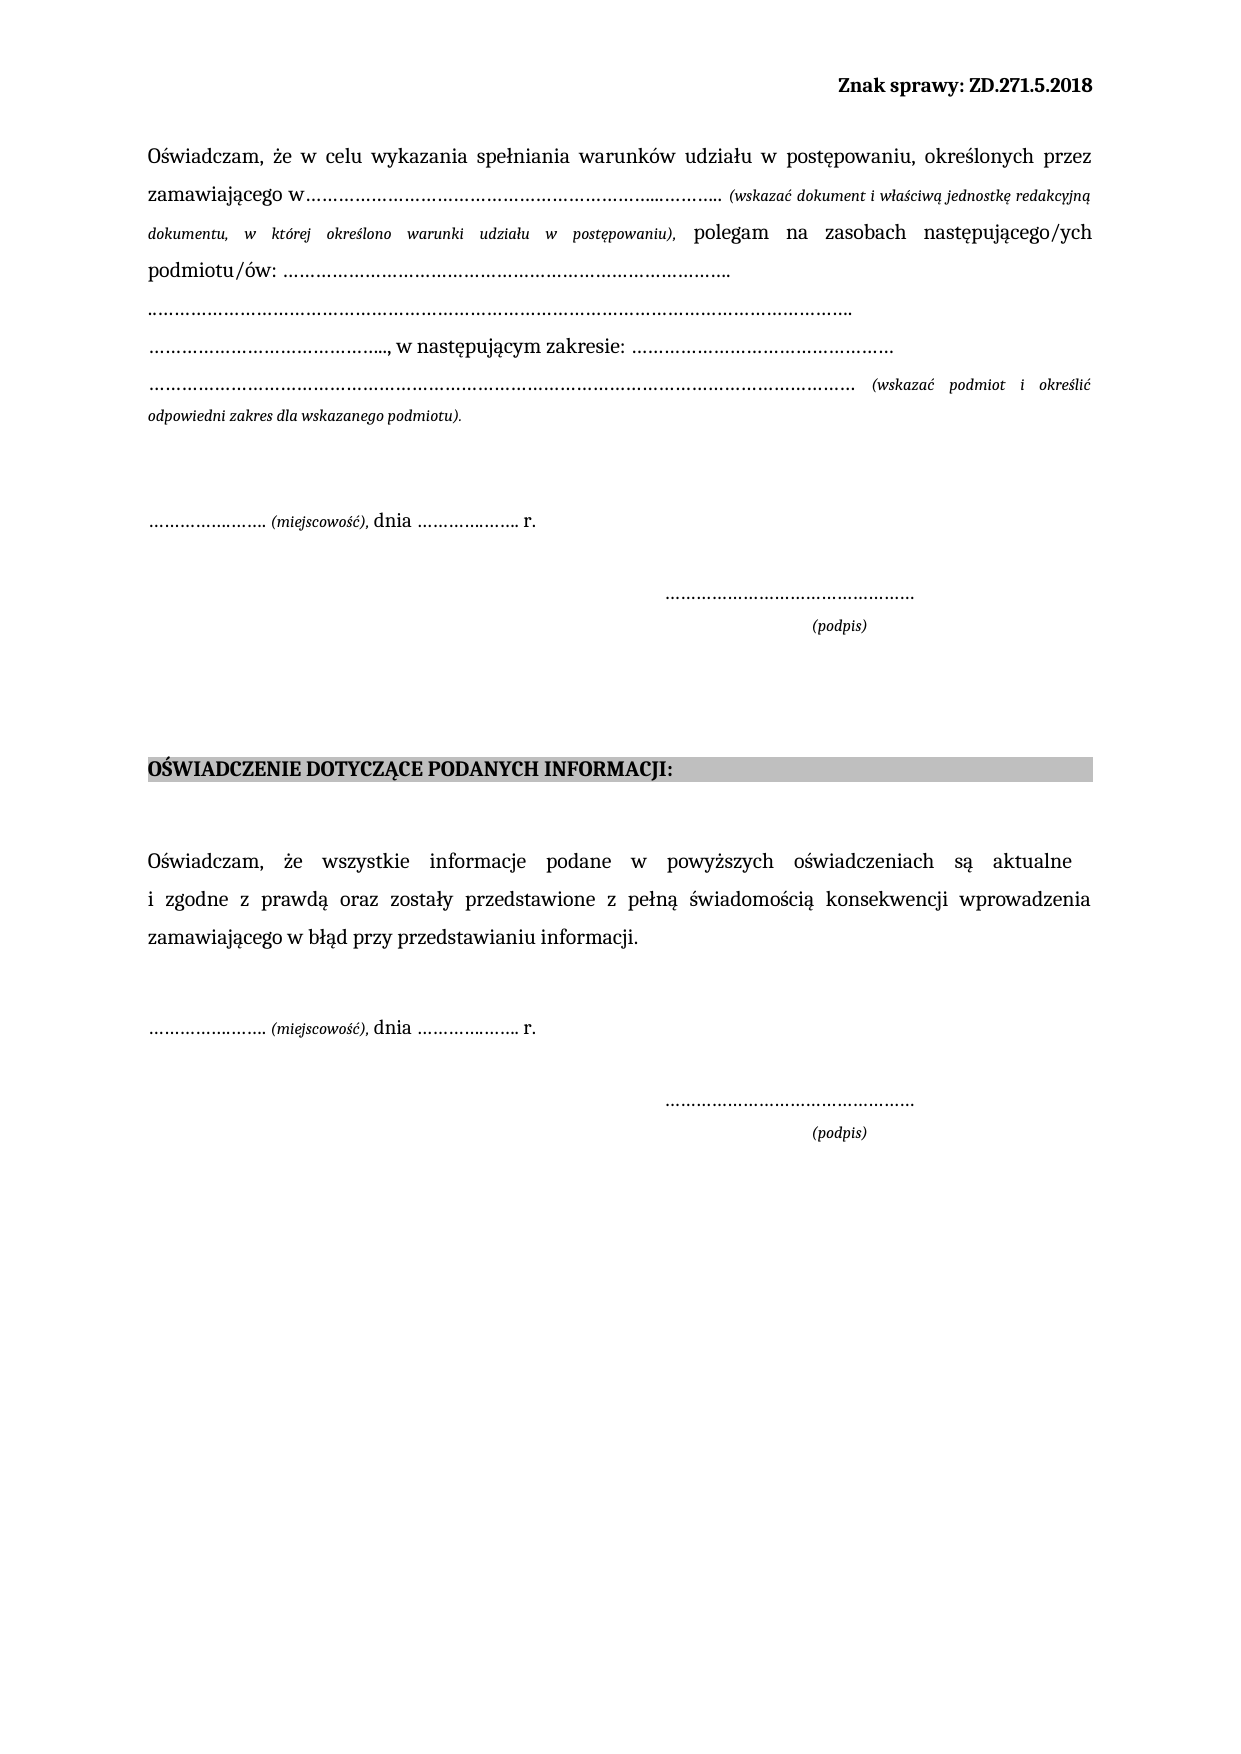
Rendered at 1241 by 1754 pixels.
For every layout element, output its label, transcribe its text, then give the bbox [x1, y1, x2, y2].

text ………………………………………………………………………………………………………………… (wskazać podmiot i określić odpowiedni zakres dla wskazanego podmiotu). [148, 371, 1093, 425]
text …………….……. (miejscowość), dnia ………….……. r. [148, 1015, 1093, 1039]
text ………………………………………… [148, 580, 1093, 604]
text ..……………………………………………………………………………………………………………….…………………………………….., w następującym zakresie: ………………………………………… [148, 296, 1093, 358]
text …………….……. (miejscowość), dnia ………….……. r. [148, 508, 1093, 532]
text (podpis) [738, 1123, 1093, 1142]
text ………………………………………… [148, 1087, 1093, 1111]
text Oświadczam, że wszystkie informacje podane w powyższych oświadczeniach są aktualne i zgodne z prawdą oraz zostały przedstawione z pełną świadomością konsekwencji wprowadzenia zamawiającego w błąd przy przedstawianiu informacji. [148, 849, 1093, 950]
text Oświadczam, że w celu wykazania spełniania warunków udziału w postępowaniu, określonych przez zamawiającego w………………………………………………………...……….. (wskazać dokument i właściwą jednostkę redakcyjną dokumentu, w której określono warunki udziału w postępowaniu), polegam na zasobach następującego/ych podmiotu/ów: ………………………………………………………………………. [148, 144, 1093, 283]
text (podpis) [738, 616, 1093, 635]
text OŚWIADCZENIE DOTYCZĄCE PODANYCH INFORMACJI: [148, 757, 1093, 782]
